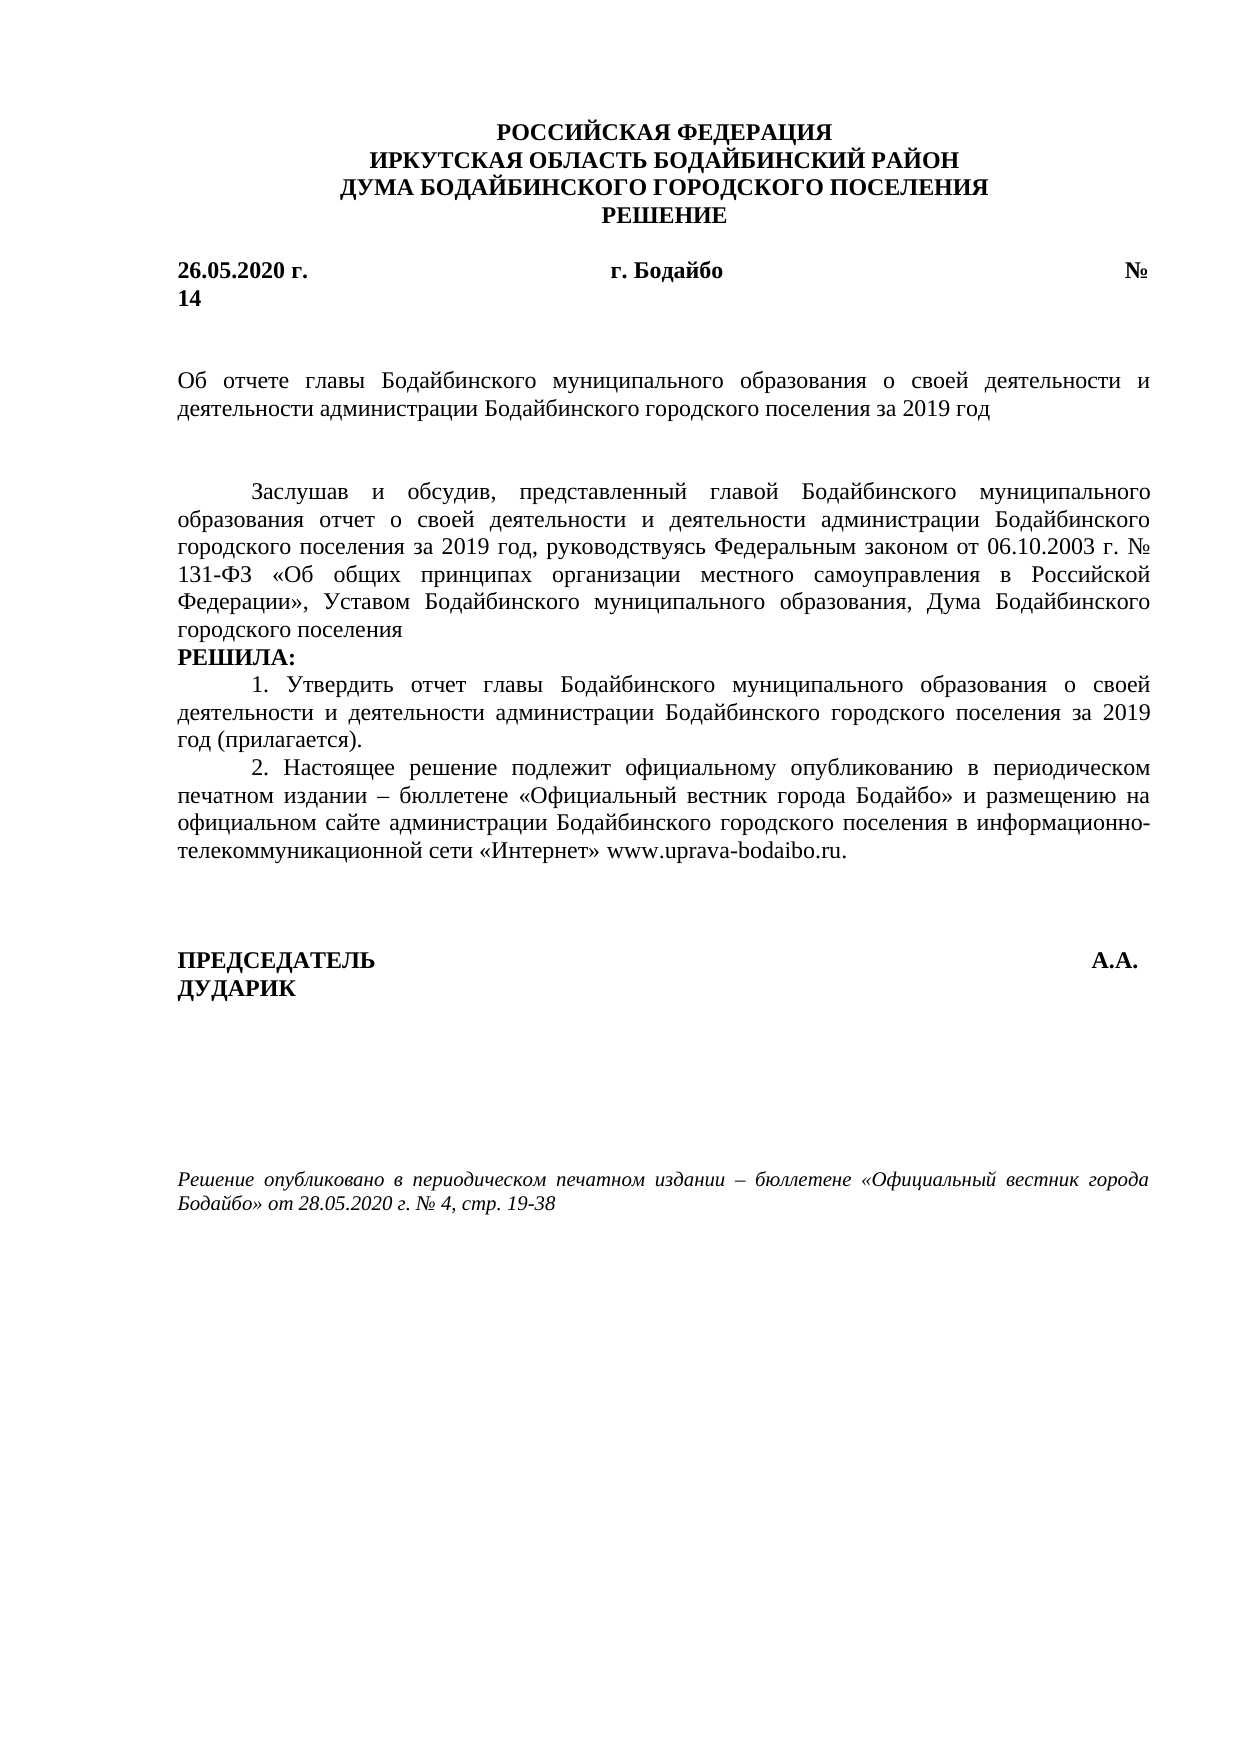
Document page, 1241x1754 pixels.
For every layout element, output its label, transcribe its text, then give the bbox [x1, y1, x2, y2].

text 26.05.2020 г. г. Бодайбо № 14 [177, 256, 1152, 311]
text 1. Утвердить отчет главы Бодайбинского муниципального образования о своей деятельности и деятельности администрации Бодайбинского городского поселения за 2019 год (прилагается). [177, 670, 1152, 753]
text Заслушав и обсудив, представленный главой Бодайбинского муниципального образования отчет о своей деятельности и деятельности администрации Бодайбинского городского поселения за 2019 год, руководствуясь Федеральным законом от 06.10.2003 г. № 131-ФЗ «Об общих принципах организации местного самоуправления в Российской Федерации», Уставом Бодайбинского муниципального образования, Дума Бодайбинского городского поселения [177, 477, 1152, 643]
text Решение опубликовано в периодическом печатном издании – бюллетене «Официальный вестник города Бодайбо» от 28.05.2020 г. № 4, стр. 19-38 [177, 1167, 1152, 1215]
text ИРКУТСКАЯ ОБЛАСТЬ БОДАЙБИНСКИЙ РАЙОН [177, 146, 1152, 173]
text ПРЕДСЕДАТЕЛЬ А.А. ДУДАРИК [177, 946, 1152, 1001]
text РЕШЕНИЕ [177, 201, 1152, 228]
text РОССИЙСКАЯ ФЕДЕРАЦИЯ [177, 118, 1152, 146]
text Об отчете главы Бодайбинского муниципального образования о своей деятельности и деятельности администрации Бодайбинского городского поселения за 2019 год [177, 367, 1152, 422]
text РЕШИЛА: [177, 643, 1152, 670]
text ДУМА БОДАЙБИНСКОГО ГОРОДСКОГО ПОСЕЛЕНИЯ [177, 173, 1152, 201]
text 2. Настоящее решение подлежит официальному опубликованию в периодическом печатном издании – бюллетене «Официальный вестник города Бодайбо» и размещению на официальном сайте администрации Бодайбинского городского поселения в информационно-телекоммуникационной сети «Интернет» www.uprava-bodaibo.ru. [177, 753, 1152, 863]
